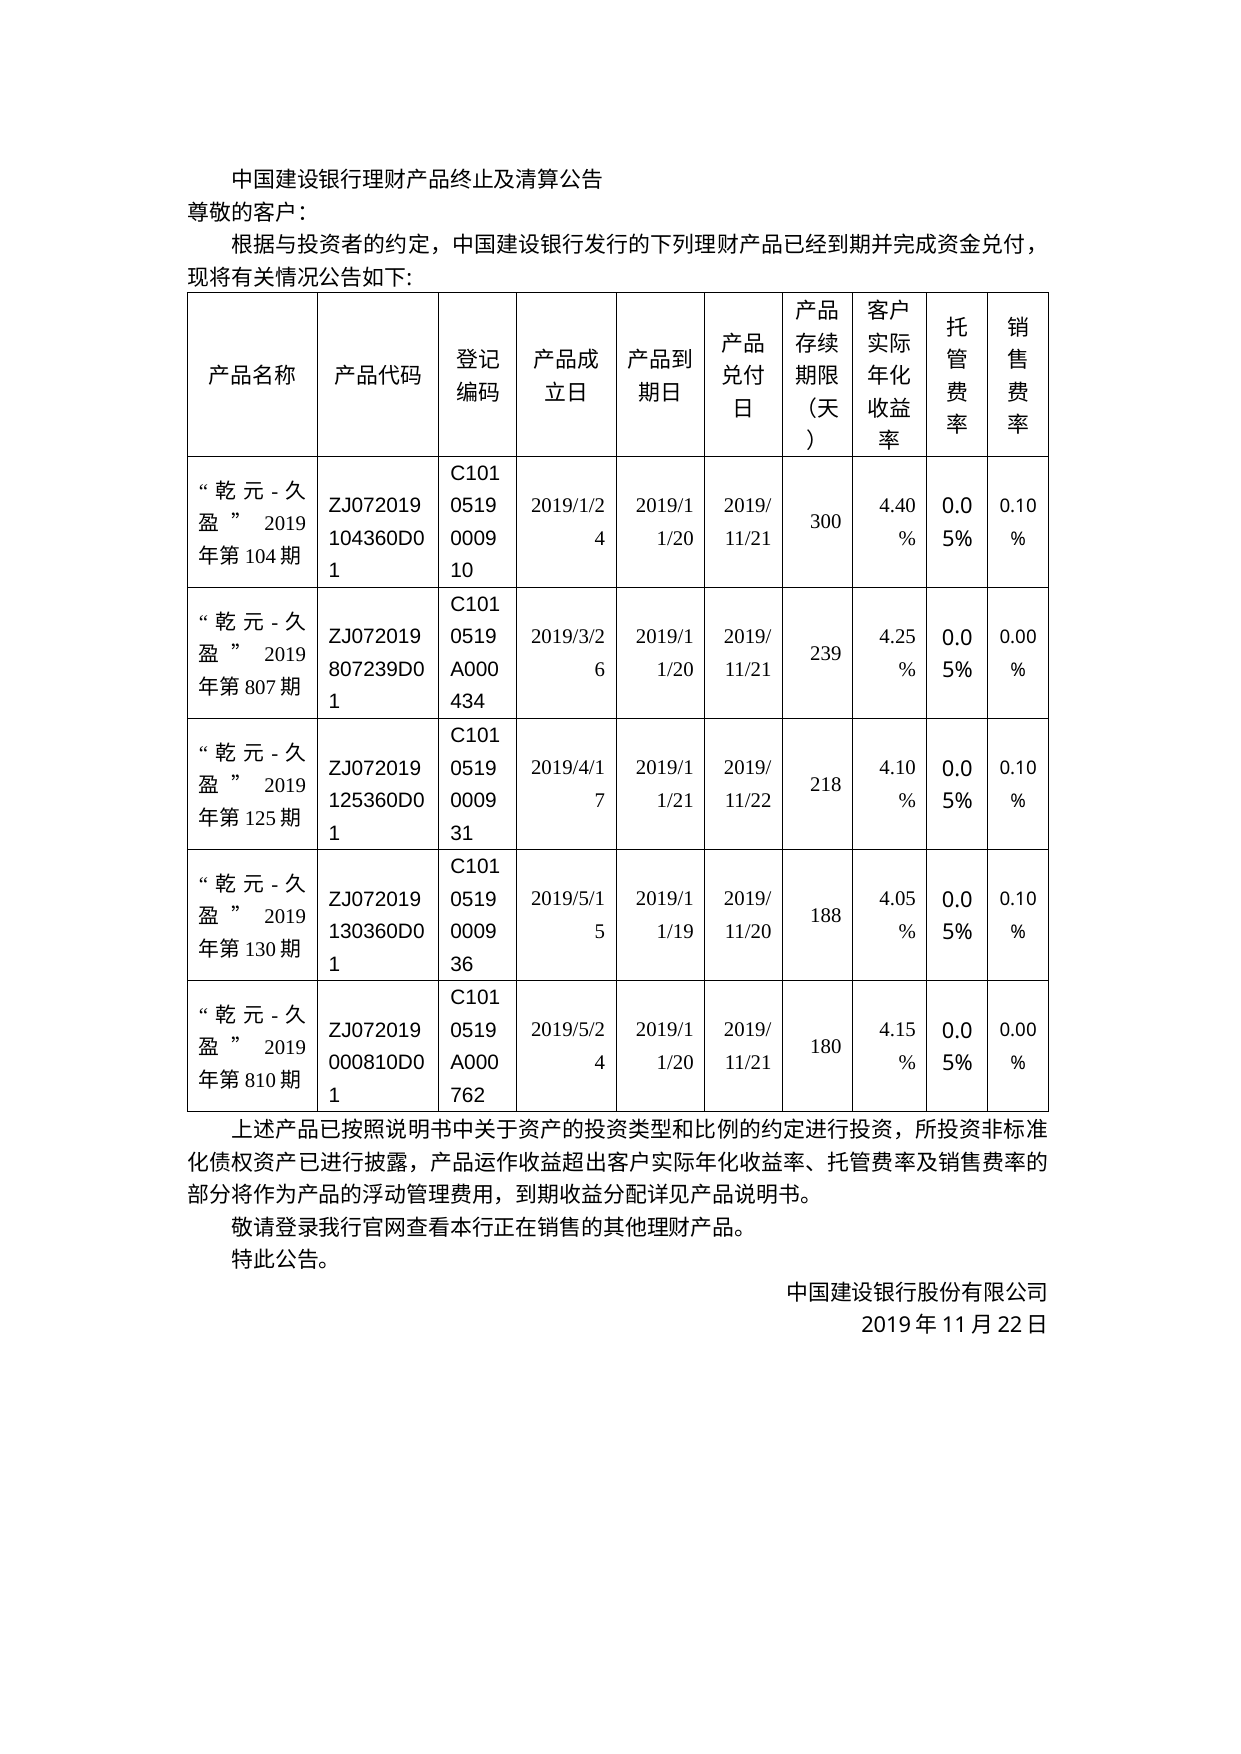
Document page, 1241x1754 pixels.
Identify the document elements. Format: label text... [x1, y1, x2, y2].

table_cell 2019/4/17 [517, 719, 616, 849]
table_cell “乾元-久盈”2019年第807期 [188, 588, 317, 718]
text 2019年11月22日 [187, 1307, 1048, 1339]
table_cell 2019/3/26 [517, 588, 616, 718]
table_cell 2019/11/22 [705, 719, 782, 849]
table_cell ZJ072019807239D01 [318, 588, 438, 718]
table_cell 2019/11/21 [705, 981, 782, 1111]
table_cell 2019/11/20 [617, 457, 704, 587]
table_cell 2019/5/15 [517, 850, 616, 980]
table_cell “乾元-久盈”2019年第104期 [188, 457, 317, 587]
table_cell 4.05% [853, 850, 926, 980]
table_cell ZJ072019104360D01 [318, 457, 438, 587]
table_header 销售费率 [988, 293, 1048, 456]
text 中国建设银行股份有限公司 [187, 1274, 1048, 1307]
text 敬请登录我行官网查看本行正在销售的其他理财产品。 [187, 1209, 1048, 1242]
table_cell 2019/11/20 [705, 850, 782, 980]
table_header 产品名称 [188, 293, 317, 456]
table_cell 0.05% [927, 457, 987, 587]
table_cell 2019/11/19 [617, 850, 704, 980]
table_cell C1010519A000434 [439, 588, 516, 718]
table_cell C1010519000910 [439, 457, 516, 587]
table_cell 2019/11/20 [617, 981, 704, 1111]
table_header 托管费率 [927, 293, 987, 456]
table_cell 0.05% [927, 981, 987, 1111]
table_cell 300 [783, 457, 852, 587]
text 根据与投资者的约定，中国建设银行发行的下列理财产品已经到期并完成资金兑付，现将有关情况公告如下: [187, 227, 1048, 292]
table_cell 4.25% [853, 588, 926, 718]
table_cell C1010519000931 [439, 719, 516, 849]
table_cell 239 [783, 588, 852, 718]
table_cell 4.40% [853, 457, 926, 587]
table_cell 0.05% [927, 588, 987, 718]
table_cell 2019/11/21 [705, 457, 782, 587]
text 尊敬的客户： [187, 194, 1048, 227]
table_cell “乾元-久盈”2019年第125期 [188, 719, 317, 849]
table_cell 2019/11/21 [705, 588, 782, 718]
table_header 产品成立日 [517, 293, 616, 456]
table_cell 2019/11/20 [617, 588, 704, 718]
table_cell ZJ072019130360D01 [318, 850, 438, 980]
table_cell 4.10% [853, 719, 926, 849]
table_cell 4.15% [853, 981, 926, 1111]
table_cell 188 [783, 850, 852, 980]
table_header 产品兑付日 [705, 293, 782, 456]
table_cell 2019/1/24 [517, 457, 616, 587]
table_header 产品存续期限（天） [783, 293, 852, 456]
table_cell 0.10% [988, 719, 1048, 849]
table_cell “乾元-久盈”2019年第130期 [188, 850, 317, 980]
table_cell 218 [783, 719, 852, 849]
table_cell “乾元-久盈”2019年第810期 [188, 981, 317, 1111]
table_header 产品代码 [318, 293, 438, 456]
table_header 产品到期日 [617, 293, 704, 456]
table_cell 0.00% [988, 981, 1048, 1111]
table_cell 0.00% [988, 588, 1048, 718]
table_cell 2019/5/24 [517, 981, 616, 1111]
text 中国建设银行理财产品终止及清算公告 [187, 162, 1048, 194]
table_cell 0.05% [927, 719, 987, 849]
table_cell 2019/11/21 [617, 719, 704, 849]
table_cell ZJ072019125360D01 [318, 719, 438, 849]
table_cell 0.10% [988, 850, 1048, 980]
table_cell 180 [783, 981, 852, 1111]
table_header 登记编码 [439, 293, 516, 456]
table_cell ZJ072019000810D01 [318, 981, 438, 1111]
table_cell 0.05% [927, 850, 987, 980]
table_cell C1010519A000762 [439, 981, 516, 1111]
text 特此公告。 [187, 1242, 1048, 1274]
table_cell 0.10% [988, 457, 1048, 587]
table_cell C1010519000936 [439, 850, 516, 980]
text 上述产品已按照说明书中关于资产的投资类型和比例的约定进行投资，所投资非标准化债权资产已进行披露，产品运作收益超出客户实际年化收益率、托管费率及销售费率的部分将作为产品的浮动管理费用，到期收益分配详见产品说明书。 [187, 1112, 1048, 1209]
table_header 客户实际年化收益率 [853, 293, 926, 456]
